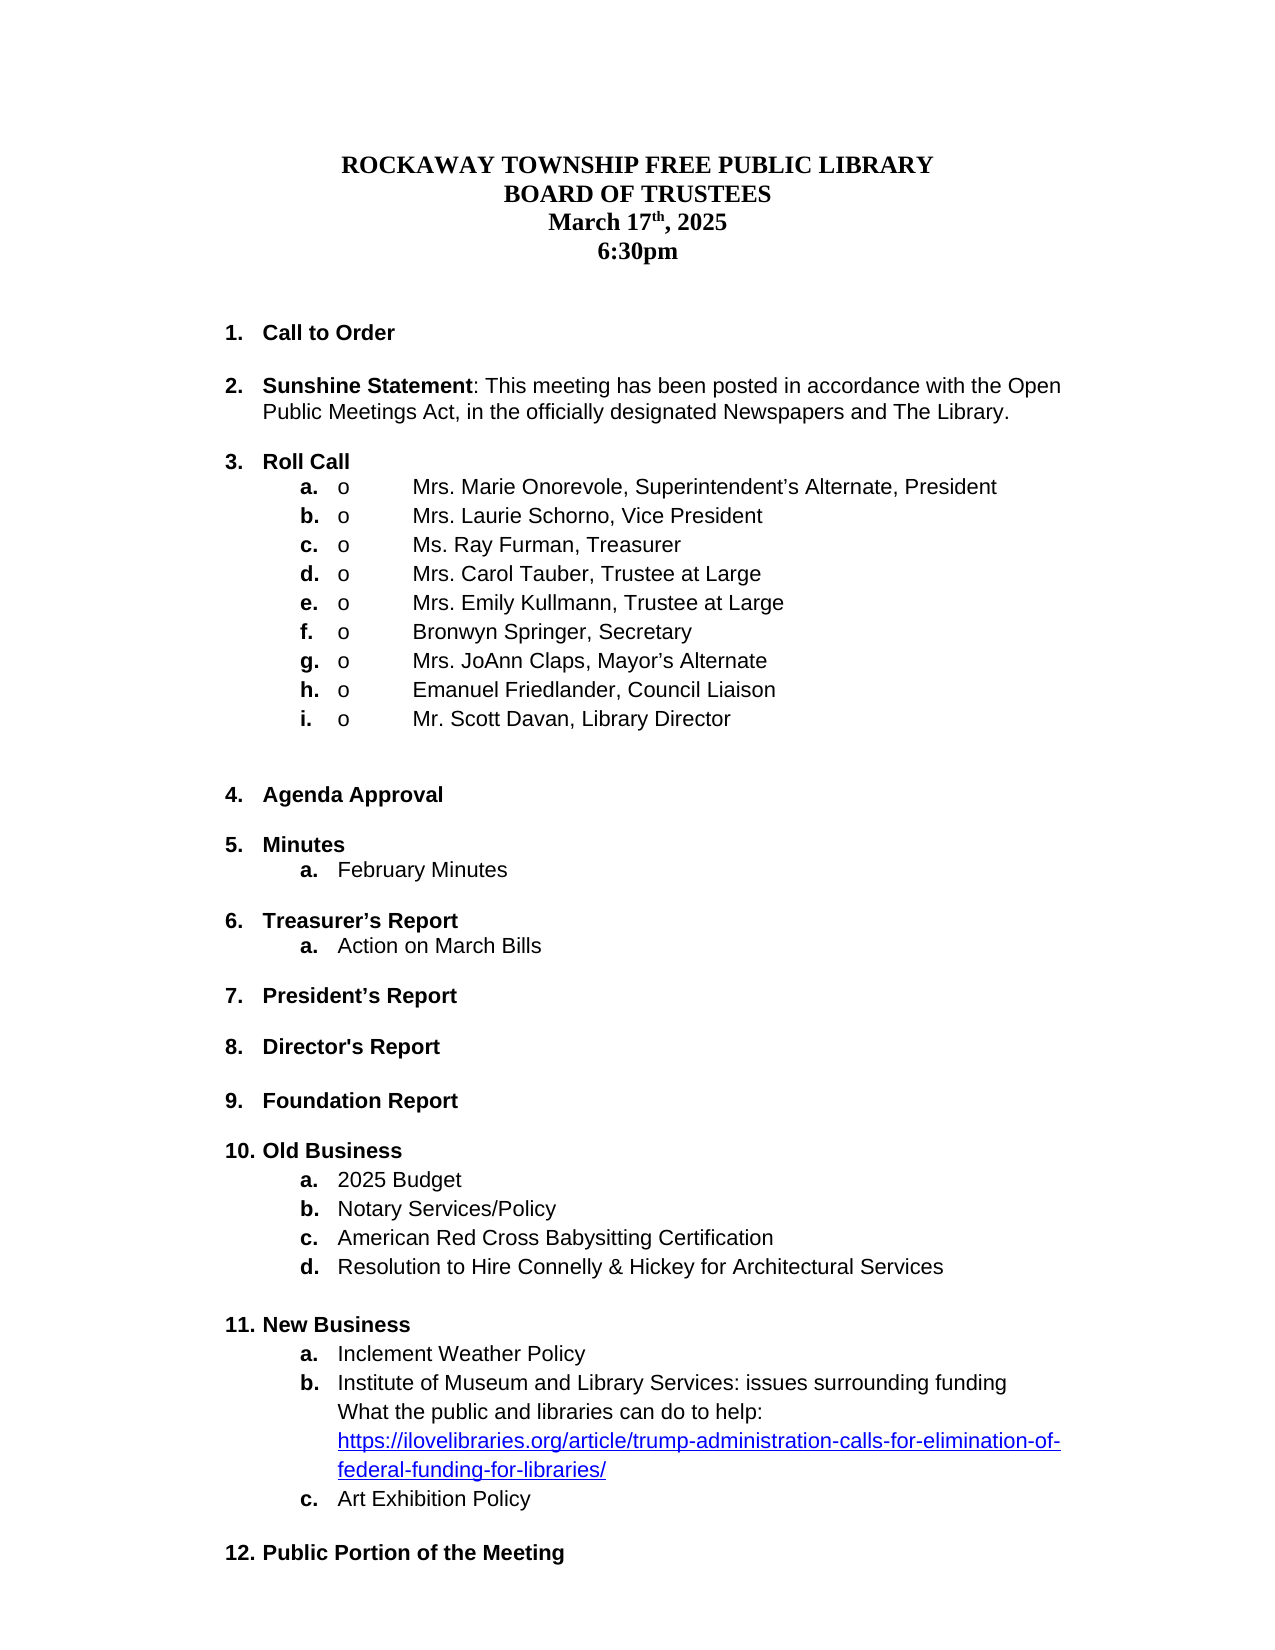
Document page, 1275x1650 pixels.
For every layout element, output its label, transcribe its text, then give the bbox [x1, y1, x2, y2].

list o Emanuel Friedlander, Council Liaison [300, 677, 1087, 702]
list Sunshine Statement: This meeting has been posted in accordance with the Open Public Meetings Act, in the officially designated Newspapers and The Library. [225, 373, 1087, 424]
list Treasurer’s Report [225, 907, 1087, 933]
list o Mrs. Emily Kullmann, Trustee at Large [300, 590, 1087, 615]
list Action on March Bills [300, 933, 1087, 958]
list o Mrs. Laurie Schorno, Vice President [300, 503, 1087, 528]
list February Minutes [300, 857, 1087, 882]
list Resolution to Hire Connelly & Hickey for Architectural Services [300, 1254, 1087, 1279]
list American Red Cross Babysitting Certification [300, 1225, 1087, 1250]
list o Mr. Scott Davan, Library Director [300, 706, 1087, 731]
list Director's Report [225, 1033, 1087, 1059]
list Public Portion of the Meeting [225, 1540, 1087, 1565]
list Institute of Museum and Library Services: issues surrounding funding [300, 1370, 1087, 1395]
text BOARD OF TRUSTEES [187, 179, 1087, 207]
list Inclement Weather Policy [300, 1341, 1087, 1366]
list 2025 Budget [300, 1167, 1087, 1192]
list Minutes [225, 832, 1087, 857]
list o Ms. Ray Furman, Treasurer [300, 532, 1087, 557]
list o Mrs. Marie Onorevole, Superintendent’s Alternate, President [300, 474, 1087, 499]
list Agenda Approval [225, 781, 1087, 807]
text ROCKAWAY TOWNSHIP FREE PUBLIC LIBRARY [187, 150, 1087, 179]
text 6:30pm [187, 236, 1087, 265]
list What the public and libraries can do to help: https://ilovelibraries.org/article/trump-administration-calls-for-elimination-of-federal-funding-for-libraries/ [337, 1399, 1087, 1482]
list Call to Order [225, 320, 1087, 373]
list o Mrs. JoAnn Claps, Mayor’s Alternate [300, 648, 1087, 673]
text March 17th, 2025 [187, 207, 1087, 236]
list Notary Services/Policy [300, 1196, 1087, 1221]
list o Mrs. Carol Tauber, Trustee at Large [300, 561, 1087, 586]
list President’s Report [225, 983, 1087, 1008]
list Roll Call [225, 449, 1087, 474]
list New Business [225, 1312, 1087, 1337]
list Old Business [225, 1138, 1087, 1163]
list Art Exhibition Policy [300, 1486, 1087, 1511]
list Foundation Report [225, 1088, 1087, 1113]
list o Bronwyn Springer, Secretary [300, 619, 1087, 644]
